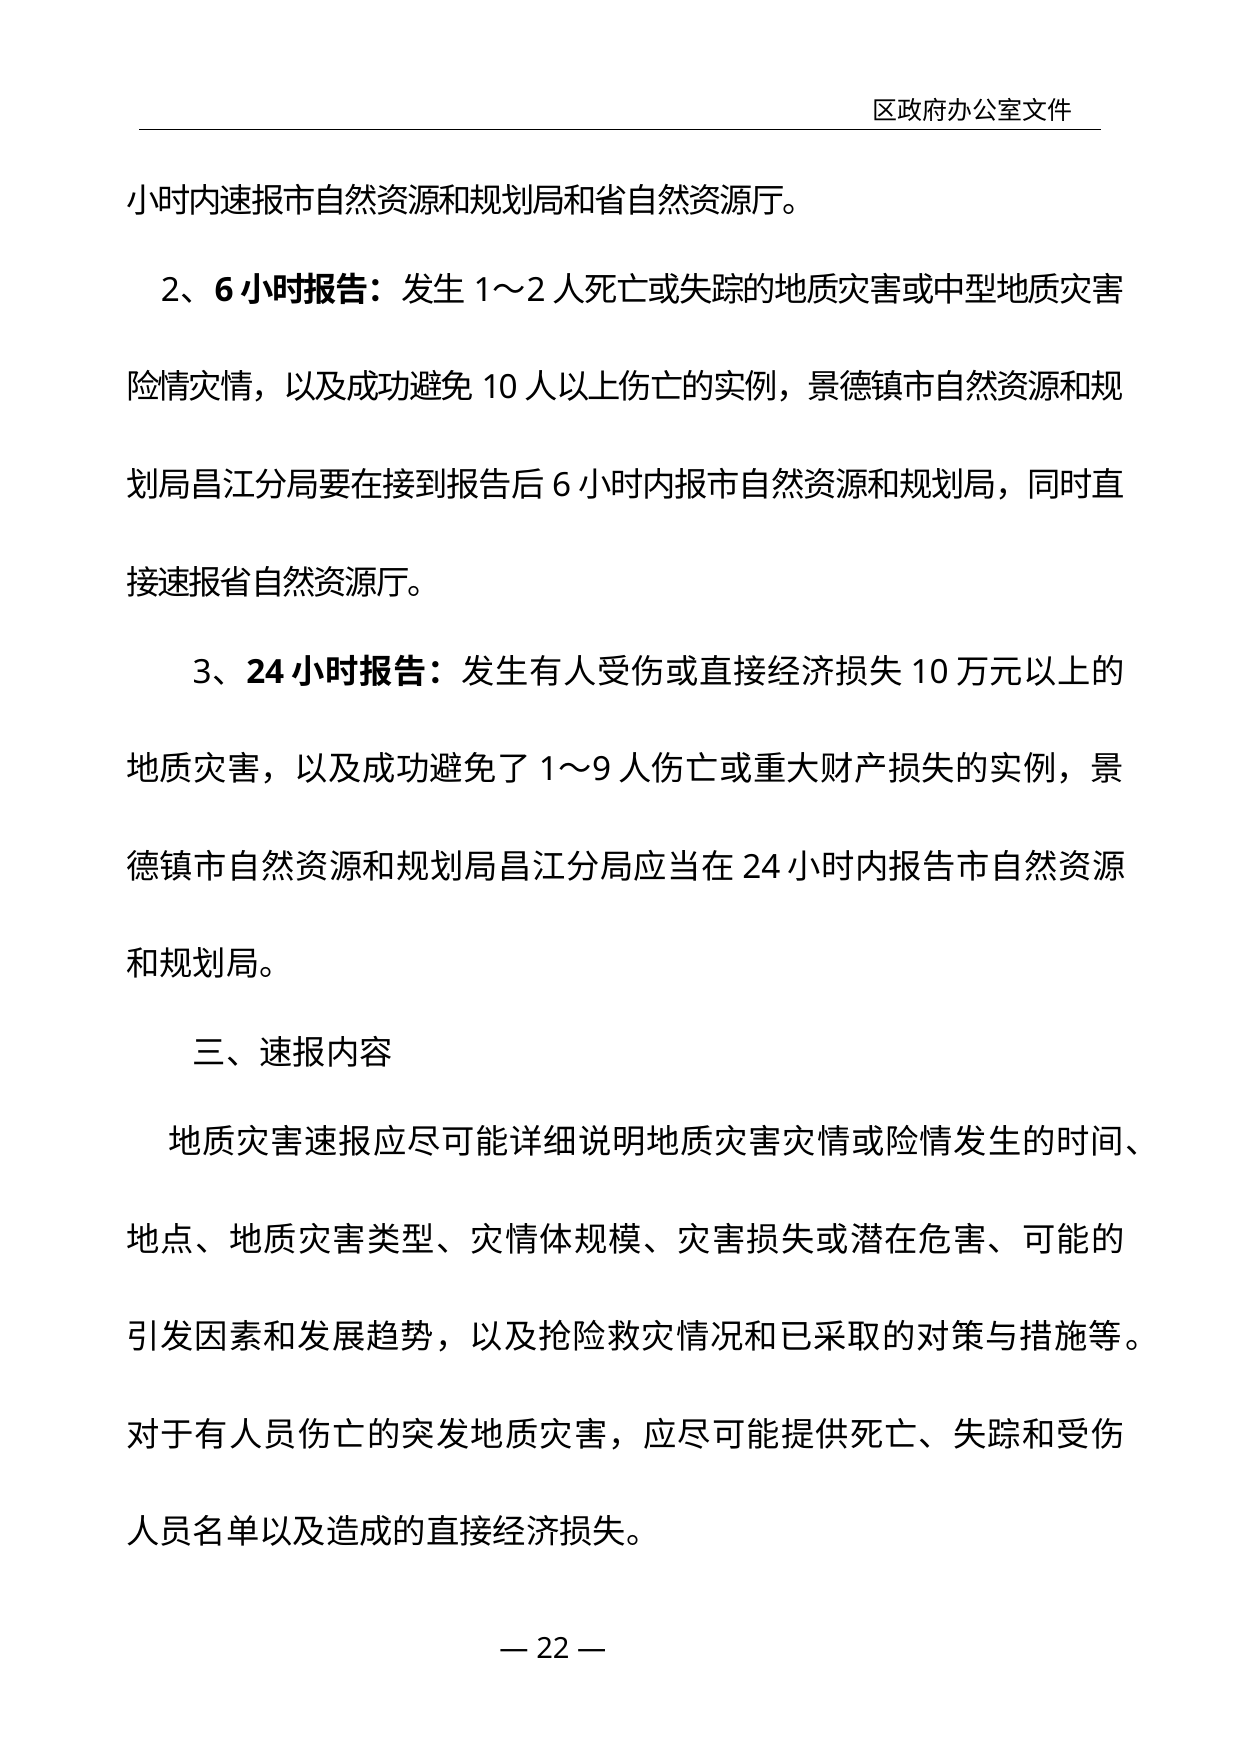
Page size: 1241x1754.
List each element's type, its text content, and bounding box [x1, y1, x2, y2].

text 三、速报内容 [126, 1018, 1125, 1083]
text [126, 166, 1125, 231]
text 2、6小时报告：发生1～2人死亡或失踪的地质灾害或中型地质灾害险情灾情，以及成功避免10人以上伤亡的实例，景德镇市自然资源和规划局昌江分局要在接到报告后6小时内报市自然资源和规划局，同时直接速报省自然资源厅。 [126, 254, 1125, 612]
text 3、24小时报告：发生有人受伤或直接经济损失10万元以上的地质灾害，以及成功避免了1～9人伤亡或重大财产损失的实例，景德镇市自然资源和规划局昌江分局应当在24小时内报告市自然资源和规划局。 [126, 636, 1125, 994]
text 地质灾害速报应尽可能详细说明地质灾害灾情或险情发生的时间、地点、地质灾害类型、灾情体规模、灾害损失或潜在危害、可能的引发因素和发展趋势，以及抢险救灾情况和已采取的对策与措施等。对于有人员伤亡的突发地质灾害，应尽可能提供死亡、失踪和受伤人员名单以及造成的直接经济损失。 [126, 1107, 1125, 1562]
